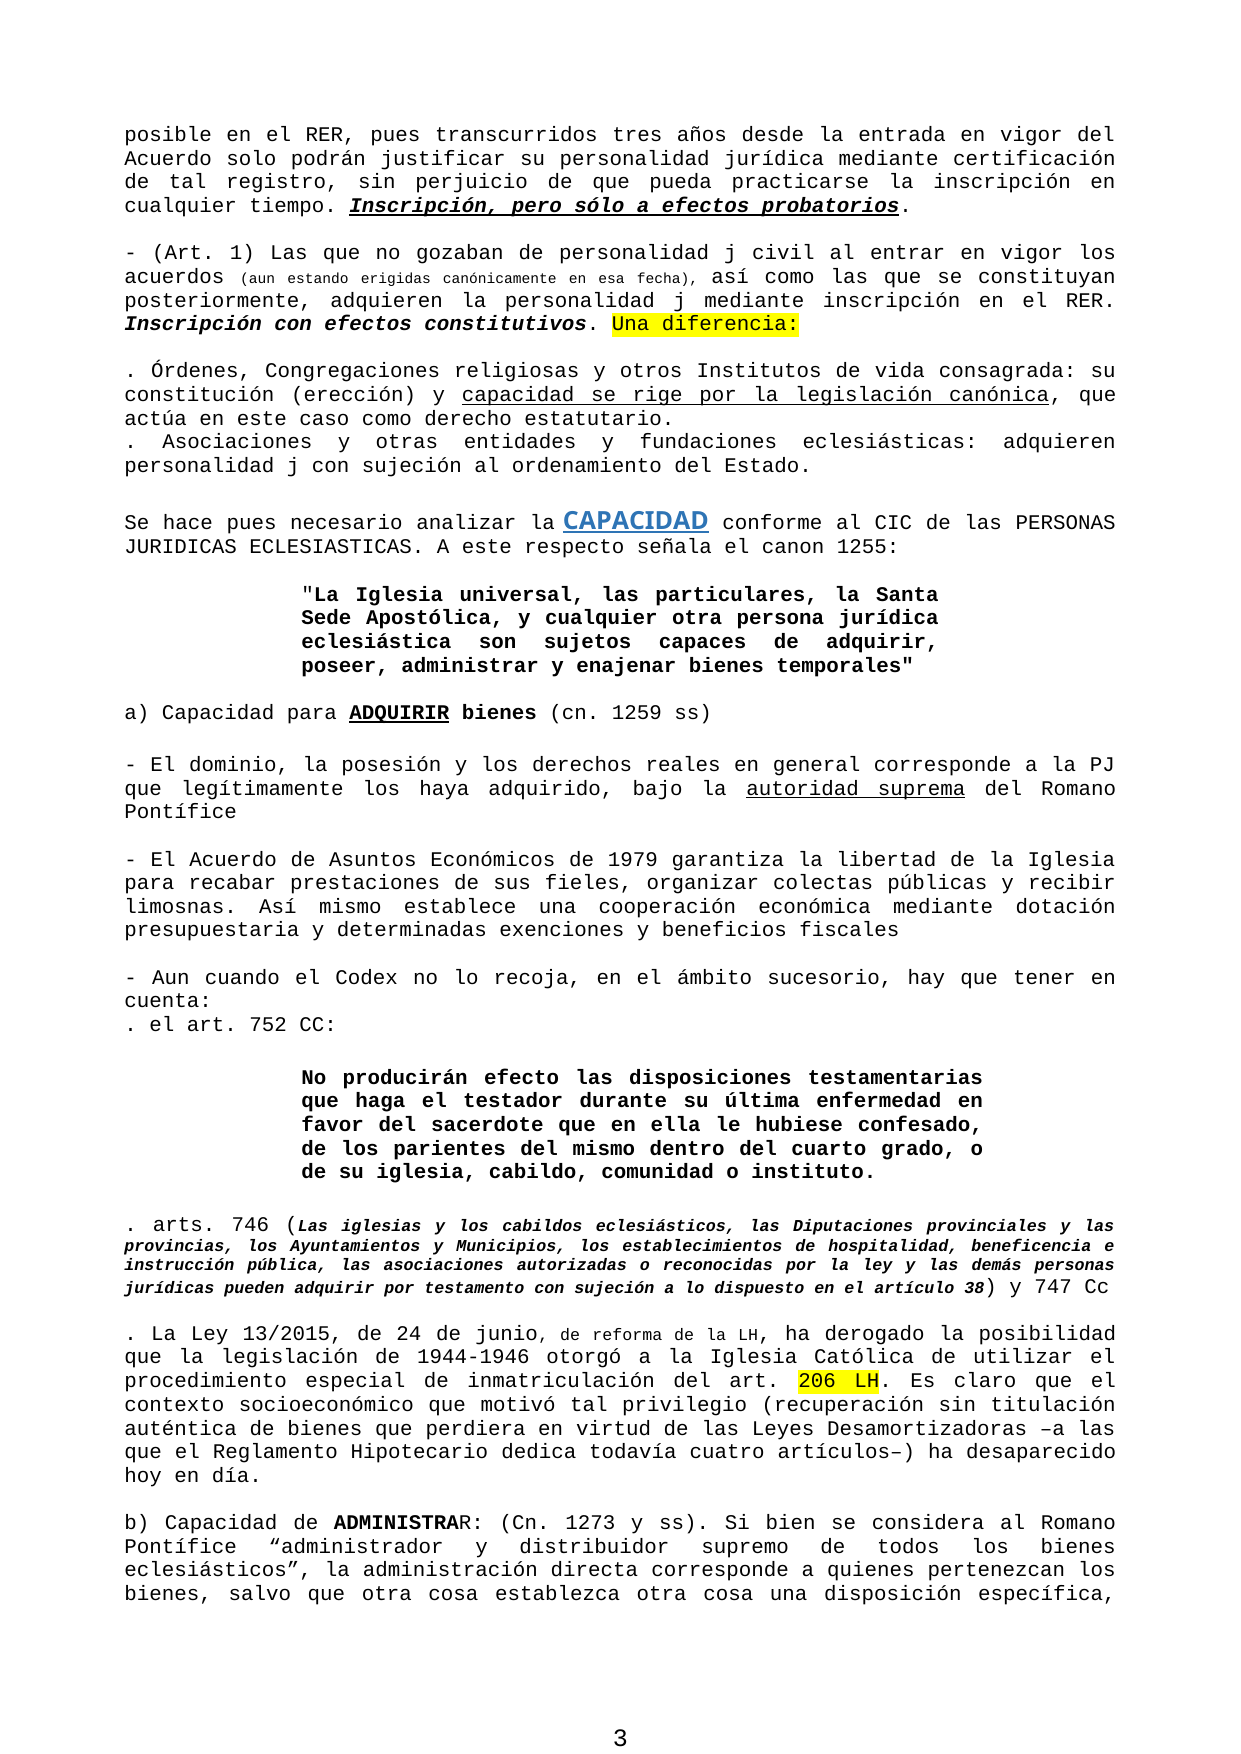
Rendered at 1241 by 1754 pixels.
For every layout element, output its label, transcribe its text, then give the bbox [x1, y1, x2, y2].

text . el art. 752 CC: [124, 1014, 1116, 1038]
text - Aun cuando el Codex no lo recoja, en el ámbito sucesorio, hay que tener en cuenta: [124, 967, 1116, 1014]
text No producirán efecto las disposiciones testamentarias que haga el testador durante su última enfermedad en favor del sacerdote que en ella le hubiese confesado, de los parientes del mismo dentro del cuarto grado, o de su iglesia, cabildo, comunidad o instituto. [301, 1067, 983, 1185]
text . arts. 746 (Las iglesias y los cabildos eclesiásticos, las Diputaciones provinciales y las provincias, los Ayuntamientos y Municipios, los establecimientos de hospitalidad, beneficencia e instrucción pública, las asociaciones autorizadas o reconocidas por la ley y las demás personas jurídicas pueden adquirir por testamento con sujeción a lo dispuesto en el artículo 38) y 747 Cc [124, 1214, 1116, 1299]
text . La Ley 13/2015, de 24 de junio, de reforma de la LH, ha derogado la posibilidad que la legislación de 1944-1946 otorgó a la Iglesia Católica de utilizar el procedimiento especial de inmatriculación del art. 206 LH. Es claro que el contexto socioeconómico que motivó tal privilegio (recuperación sin titulación auténtica de bienes que perdiera en virtud de las Leyes Desamortizadoras –a las que el Reglamento Hipotecario dedica todavía cuatro artículos–) ha desaparecido hoy en día. [124, 1323, 1116, 1488]
text . Órdenes, Congregaciones religiosas y otros Institutos de vida consagrada: su constitución (erección) y capacidad se rige por la legislación canónica, que actúa en este caso como derecho estatutario. [124, 361, 1116, 431]
text - (Art. 1) Las que no gozaban de personalidad j civil al entrar en vigor los acuerdos (aun estando erigidas canónicamente en esa fecha), así como las que se constituyan posteriormente, adquieren la personalidad j mediante inscripción en el RER. Inscripción con efectos constitutivos. Una diferencia: [124, 242, 1116, 337]
text "La Iglesia universal, las particulares, la Santa Sede Apostólica, y cualquier otra persona jurídica eclesiástica son sujetos capaces de adquirir, poseer, administrar y enajenar bienes temporales" [301, 584, 939, 678]
text - El Acuerdo de Asuntos Económicos de 1979 garantiza la libertad de la Iglesia para recabar prestaciones de sus fieles, organizar colectas públicas y recibir limosnas. Así mismo establece una cooperación económica mediante dotación presupuestaria y determinadas exenciones y beneficios fiscales [124, 848, 1116, 943]
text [124, 1512, 1116, 1607]
text a) Capacidad para ADQUIRIR bienes (cn. 1259 ss) [124, 702, 1116, 726]
text - El dominio, la posesión y los derechos reales en general corresponde a la PJ que legítimamente los haya adquirido, bajo la autoridad suprema del Romano Pontífice [124, 754, 1116, 825]
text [124, 124, 1116, 219]
text . Asociaciones y otras entidades y fundaciones eclesiásticas: adquieren personalidad j con sujeción al ordenamiento del Estado. [124, 431, 1116, 479]
text Se hace pues necesario analizar la CAPACIDAD conforme al CIC de las PERSONAS JURIDICAS ECLESIASTICAS. A este respecto señala el canon 1255: [124, 502, 1116, 560]
